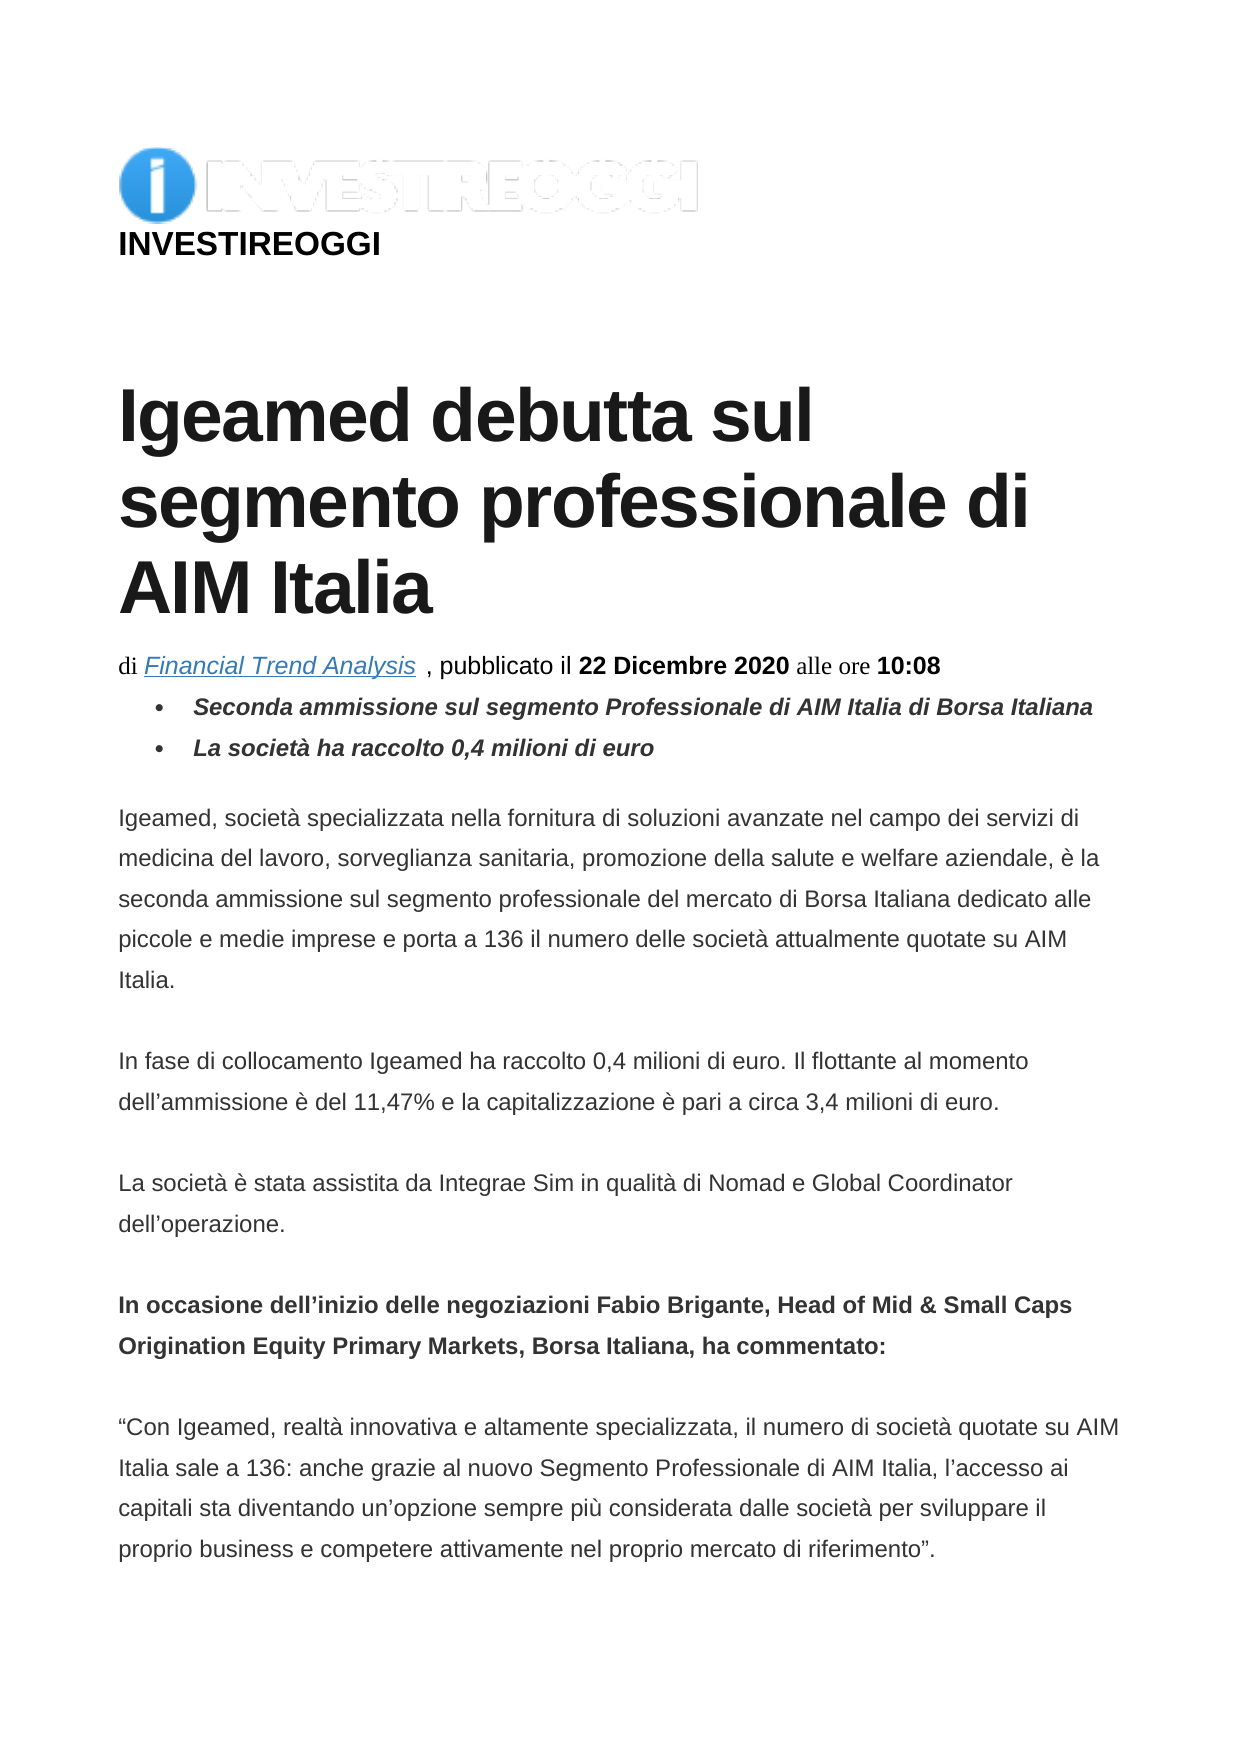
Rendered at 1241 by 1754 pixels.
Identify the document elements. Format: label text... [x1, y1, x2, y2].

text Igeamed, società specializzata nella fornitura di soluzioni avanzate nel campo dei servizi di medicina del lavoro, sorveglianza sanitaria, promozione della salute e welfare aziendale, è la seconda ammissione sul segmento professionale del mercato di Borsa Italiana dedicato alle piccole e medie imprese e porta a 136 il numero delle società attualmente quotate su AIM Italia. [118, 790, 1122, 993]
picture [118, 147, 700, 224]
text In occasione dell’inizio delle negoziazioni Fabio Brigante, Head of Mid & Small Caps Origination Equity Primary Markets, Borsa Italiana, ha commentato: [118, 1278, 1122, 1359]
text La società è stata assistita da Integrae Sim in qualità di Nomad e Global Coordinator dell’operazione. [118, 1156, 1122, 1237]
text Igeamed debutta sul segmento professionale di AIM Italia [118, 371, 1122, 629]
text INVESTIREOGGI [118, 224, 1122, 262]
list Seconda ammissione sul segmento Professionale di AIM Italia di Borsa Italiana [156, 680, 1122, 721]
text “Con Igeamed, realtà innovativa e altamente specializzata, il numero di società quotate su AIM Italia sale a 136: anche grazie al nuovo Segmento Professionale di AIM Italia, l’accesso ai capitali sta diventando un’opzione sempre più considerata dalle società per sviluppare il proprio business e competere attivamente nel proprio mercato di riferimento”. [118, 1400, 1122, 1562]
list La società ha raccolto 0,4 milioni di euro [156, 721, 1122, 761]
text In fase di collocamento Igeamed ha raccolto 0,4 milioni di euro. Il flottante al momento dell’ammissione è del 11,47% e la capitalizzazione è pari a circa 3,4 milioni di euro. [118, 1034, 1122, 1115]
text di Financial Trend Analysis , pubblicato il 22 Dicembre 2020 alle ore 10:08 [118, 651, 1122, 680]
